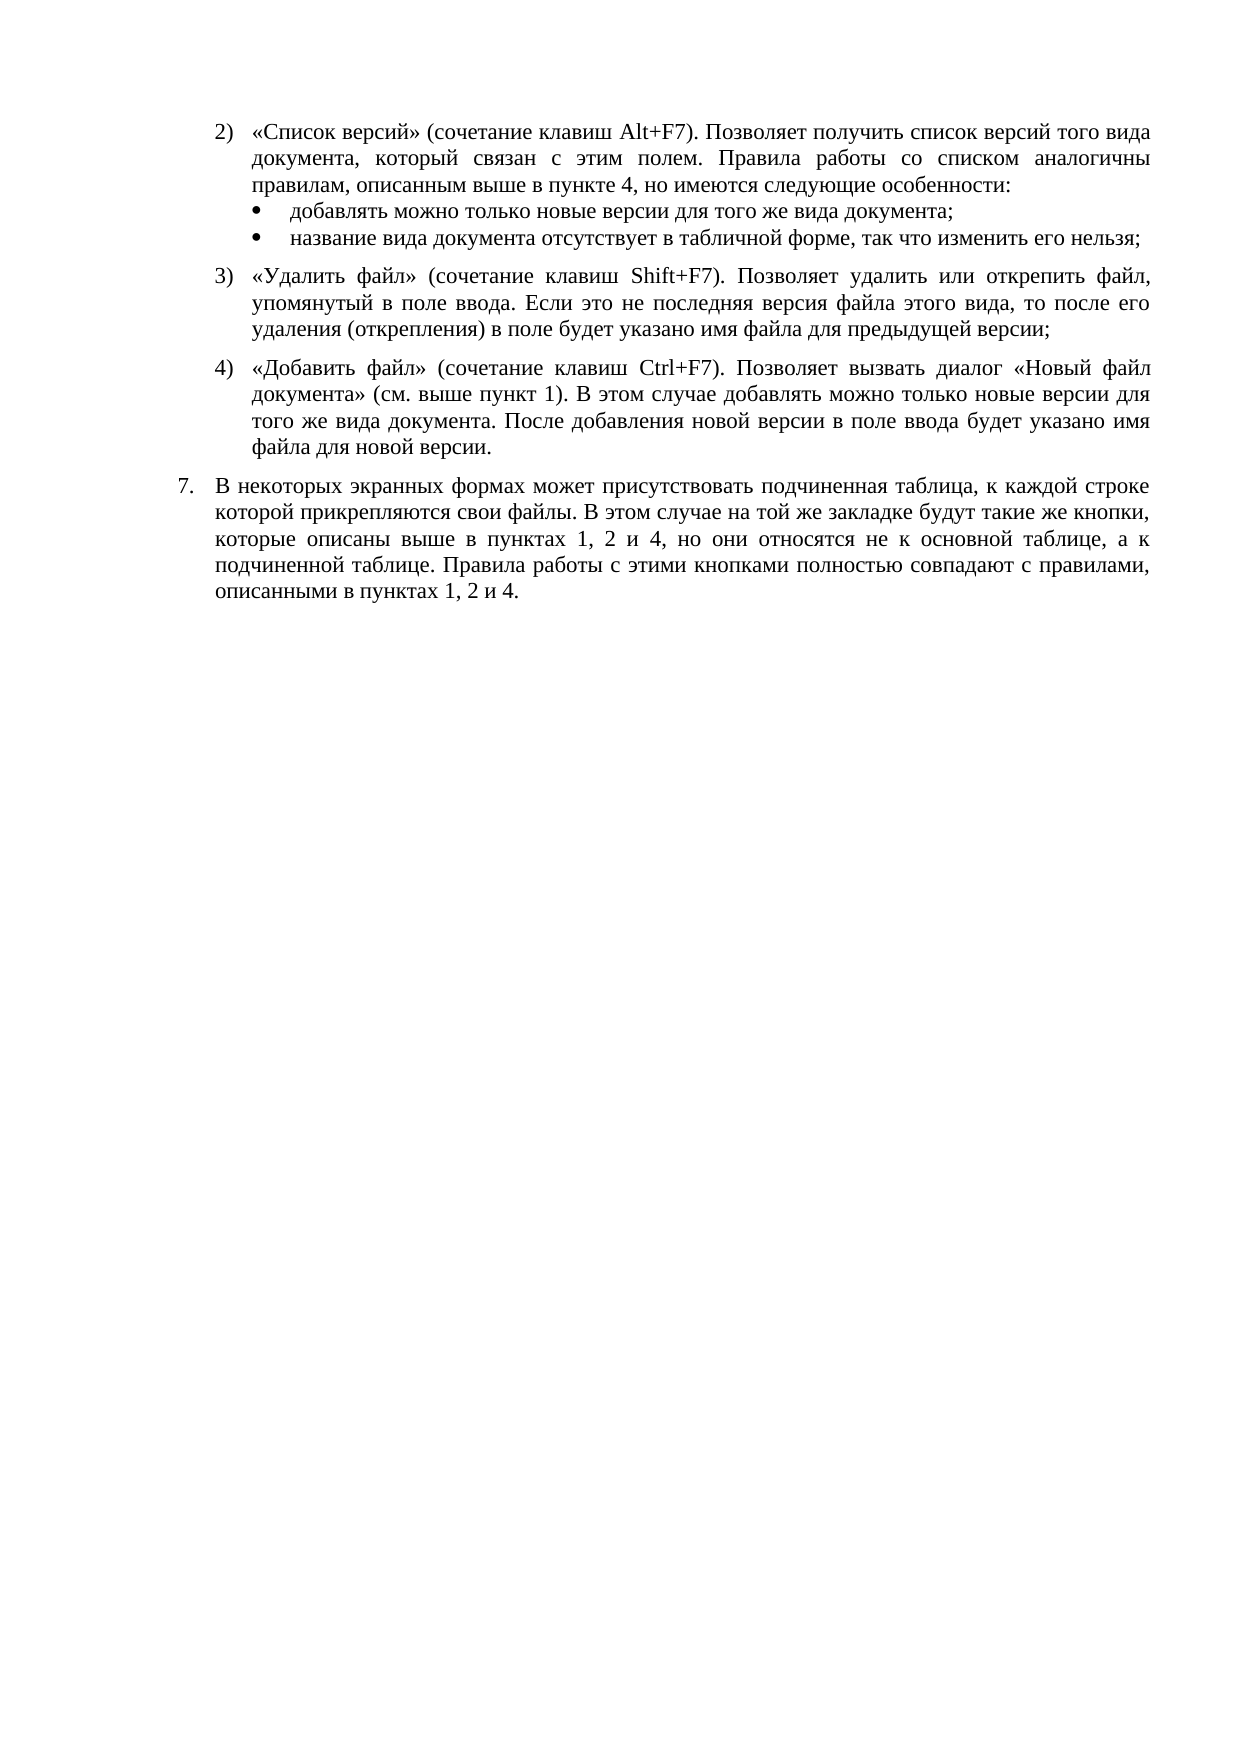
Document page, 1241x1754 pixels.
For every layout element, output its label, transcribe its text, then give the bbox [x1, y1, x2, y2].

text 4) «Добавить файл» (сочетание клавиш Ctrl+F7). Позволяет вызвать диалог «Новый файл документа» (см. выше пункт 1). В этом случае добавлять можно только новые версии для того же вида документа. После добавления новой версии в поле ввода будет указано имя файла для новой версии. [214, 354, 1152, 459]
text 7. В некоторых экранных формах может присутствовать подчиненная таблица, к каждой строке которой прикрепляются свои файлы. В этом случае на той же закладке будут такие же кнопки, которые описаны выше в пунктах 1, 2 и 4, но они относятся не к основной таблице, а к подчиненной таблице. Правила работы с этими кнопками полностью совпадают с правилами, описанными в пунктах 1, 2 и 4. [177, 472, 1152, 604]
text название вида документа отсутствует в табличной форме, так что изменить его нельзя; [252, 223, 1152, 250]
text добавлять можно только новые версии для того же вида документа; [252, 197, 1152, 223]
text 2) «Список версий» (сочетание клавиш Alt+F7). Позволяет получить список версий того вида документа, который связан с этим полем. Правила работы со списком аналогичны правилам, описанным выше в пункте 4, но имеются следующие особенности: [214, 118, 1152, 197]
text 3) «Удалить файл» (сочетание клавиш Shift+F7). Позволяет удалить или открепить файл, упомянутый в поле ввода. Если это не последняя версия файла этого вида, то после его удаления (открепления) в поле будет указано имя файла для предыдущей версии; [214, 262, 1152, 341]
